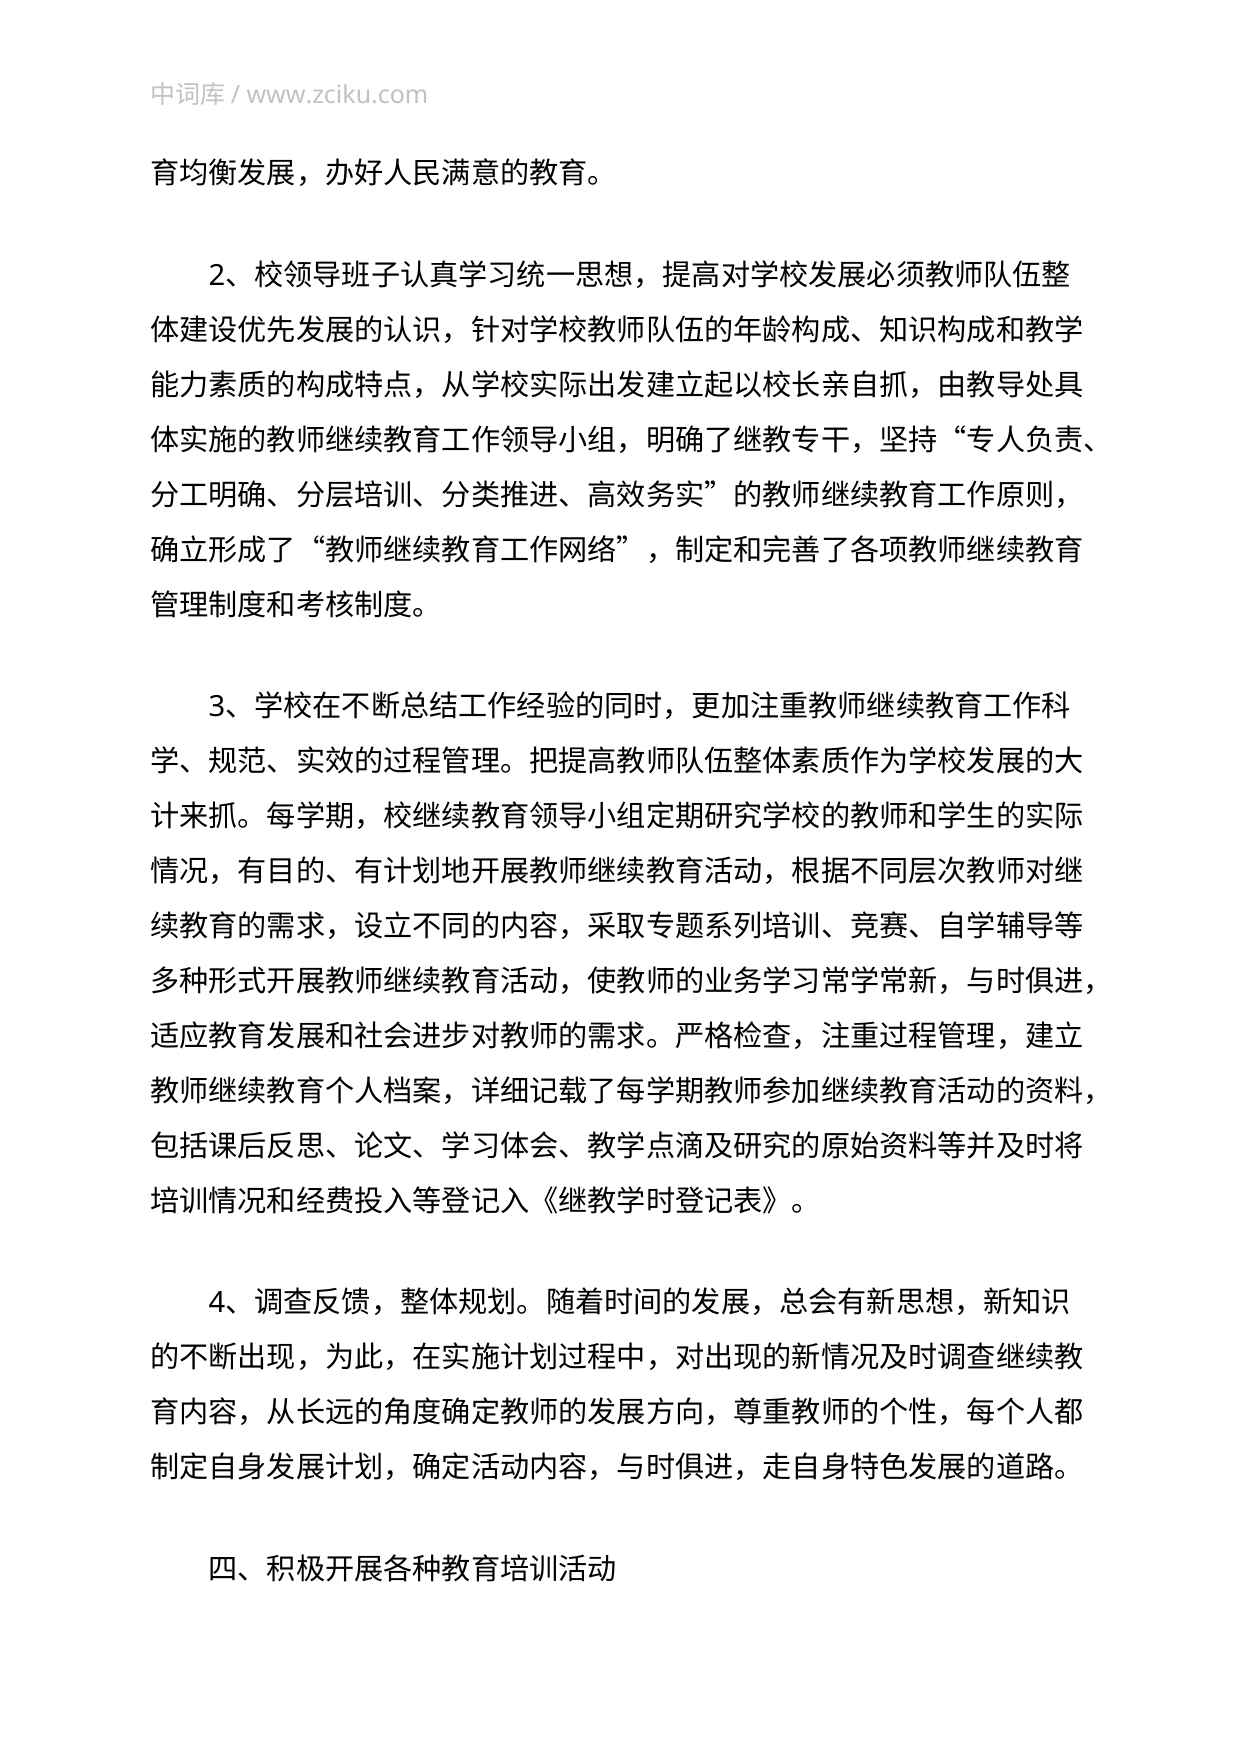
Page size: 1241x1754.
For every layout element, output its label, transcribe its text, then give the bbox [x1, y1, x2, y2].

text 2、校领导班子认真学习统一思想，提高对学校发展必须教师队伍整体建设优先发展的认识，针对学校教师队伍的年龄构成、知识构成和教学能力素质的构成特点，从学校实际出发建立起以校长亲自抓，由教导处具体实施的教师继续教育工作领导小组，明确了继教专干，坚持“专人负责、分工明确、分层培训、分类推进、高效务实”的教师继续教育工作原则，确立形成了“教师继续教育工作网络”，制定和完善了各项教师继续教育管理制度和考核制度。 [150, 252, 1090, 623]
text 3、学校在不断总结工作经验的同时，更加注重教师继续教育工作科学、规范、实效的过程管理。把提高教师队伍整体素质作为学校发展的大计来抓。每学期，校继续教育领导小组定期研究学校的教师和学生的实际情况，有目的、有计划地开展教师继续教育活动，根据不同层次教师对继续教育的需求，设立不同的内容，采取专题系列培训、竞赛、自学辅导等多种形式开展教师继续教育活动，使教师的业务学习常学常新，与时俱进，适应教育发展和社会进步对教师的需求。严格检查，注重过程管理，建立教师继续教育个人档案，详细记载了每学期教师参加继续教育活动的资料，包括课后反思、论文、学习体会、教学点滴及研究的原始资料等并及时将培训情况和经费投入等登记入《继教学时登记表》。 [150, 683, 1090, 1219]
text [150, 150, 1090, 192]
text 4、调查反馈，整体规划。随着时间的发展，总会有新思想，新知识的不断出现，为此，在实施计划过程中，对出现的新情况及时调查继续教育内容，从长远的角度确定教师的发展方向，尊重教师的个性，每个人都制定自身发展计划，确定活动内容，与时俱进，走自身特色发展的道路。 [150, 1279, 1090, 1486]
text 四、积极开展各种教育培训活动 [150, 1546, 1090, 1588]
